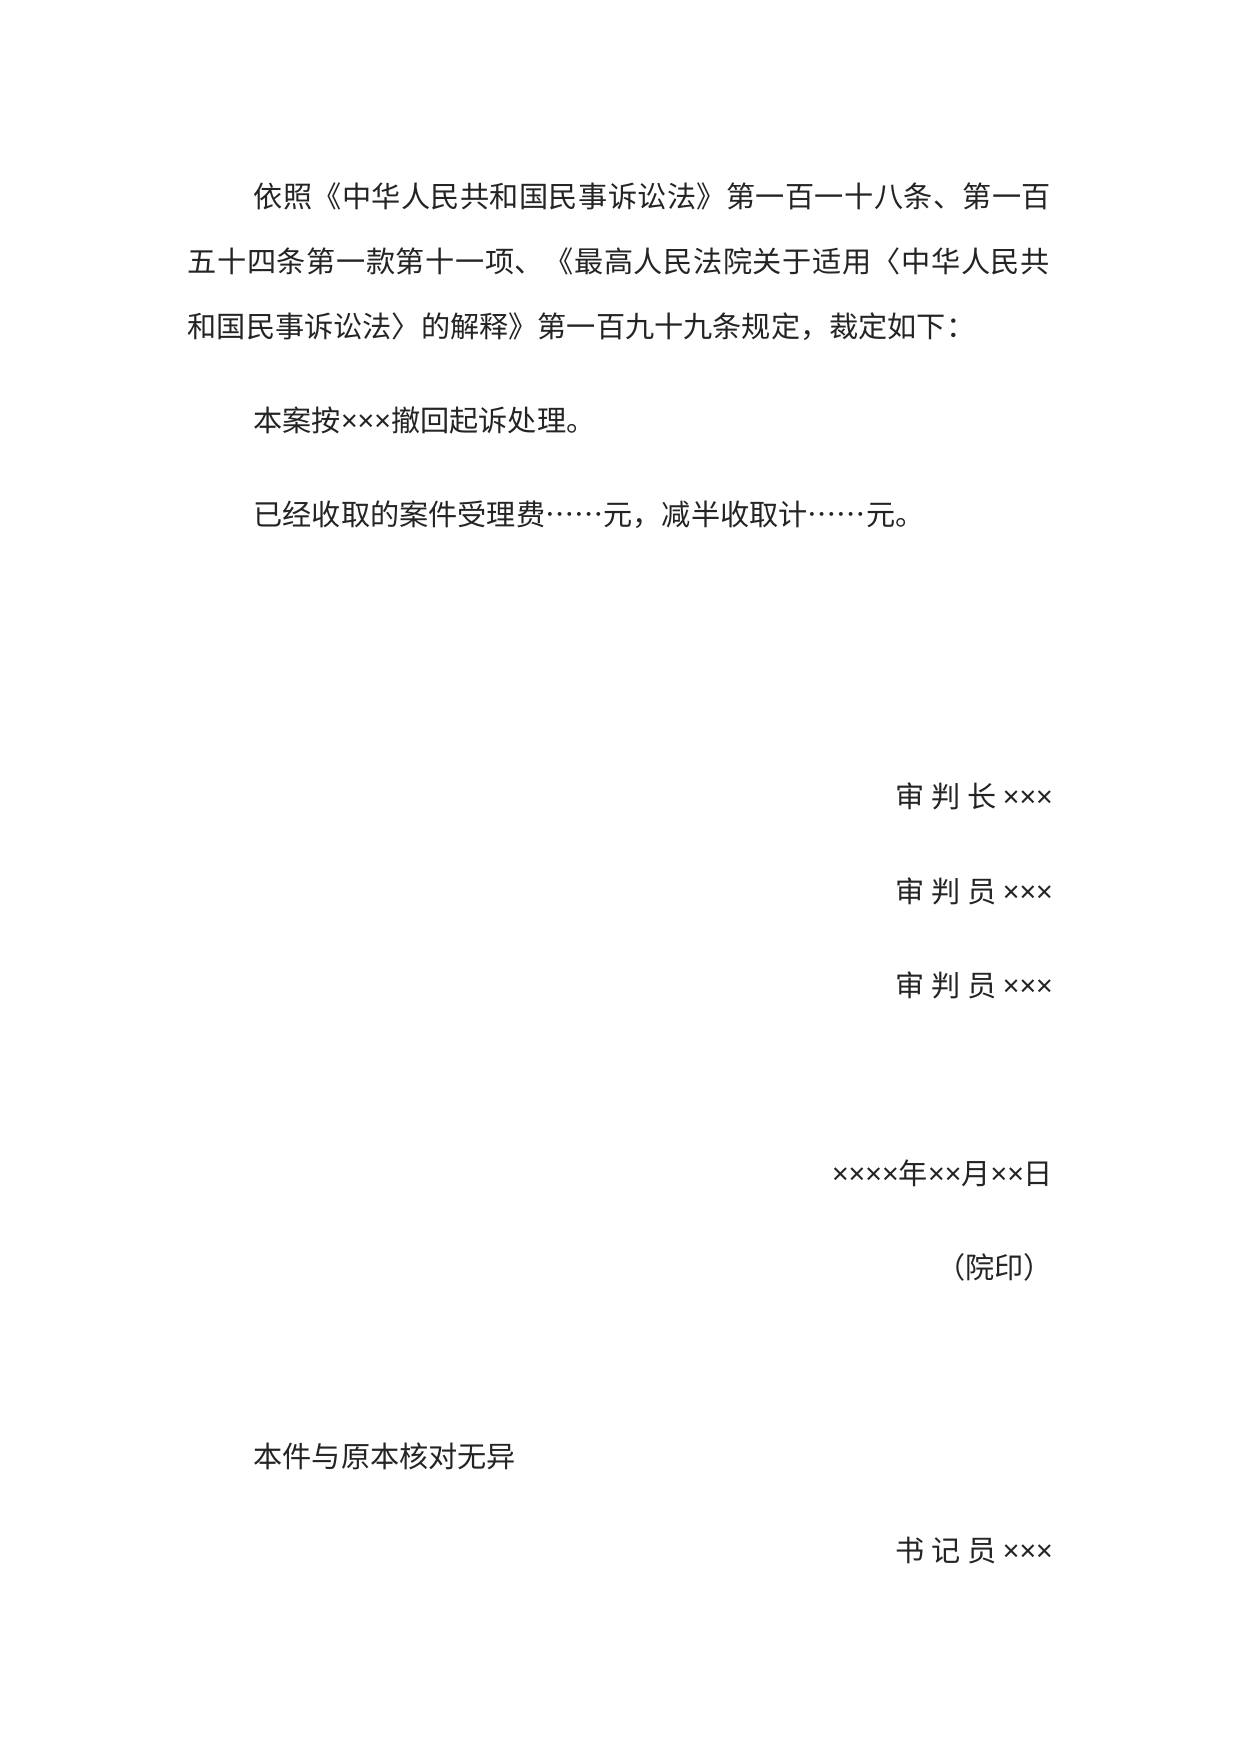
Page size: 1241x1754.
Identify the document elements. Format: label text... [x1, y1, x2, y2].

text 审 判 员 ××× [187, 857, 1053, 922]
text ××××年××月××日 [187, 1139, 1053, 1204]
text 审 判 员 ××× [187, 951, 1053, 1016]
text 已经收取的案件受理费……元，减半收取计……元。 [187, 480, 1053, 545]
text 审 判 长 ××× [187, 763, 1053, 828]
text （院印） [187, 1234, 1053, 1299]
text 依照《中华人民共和国民事诉讼法》第一百一十八条、第一百五十四条第一款第十一项、《最高人民法院关于适用〈中华人民共和国民事诉讼法〉的解释》第一百九十九条规定，裁定如下： [187, 162, 1053, 357]
text 本案按×××撤回起诉处理。 [187, 386, 1053, 451]
text 书 记 员 ××× [187, 1516, 1053, 1581]
text 本件与原本核对无异 [187, 1422, 1053, 1487]
